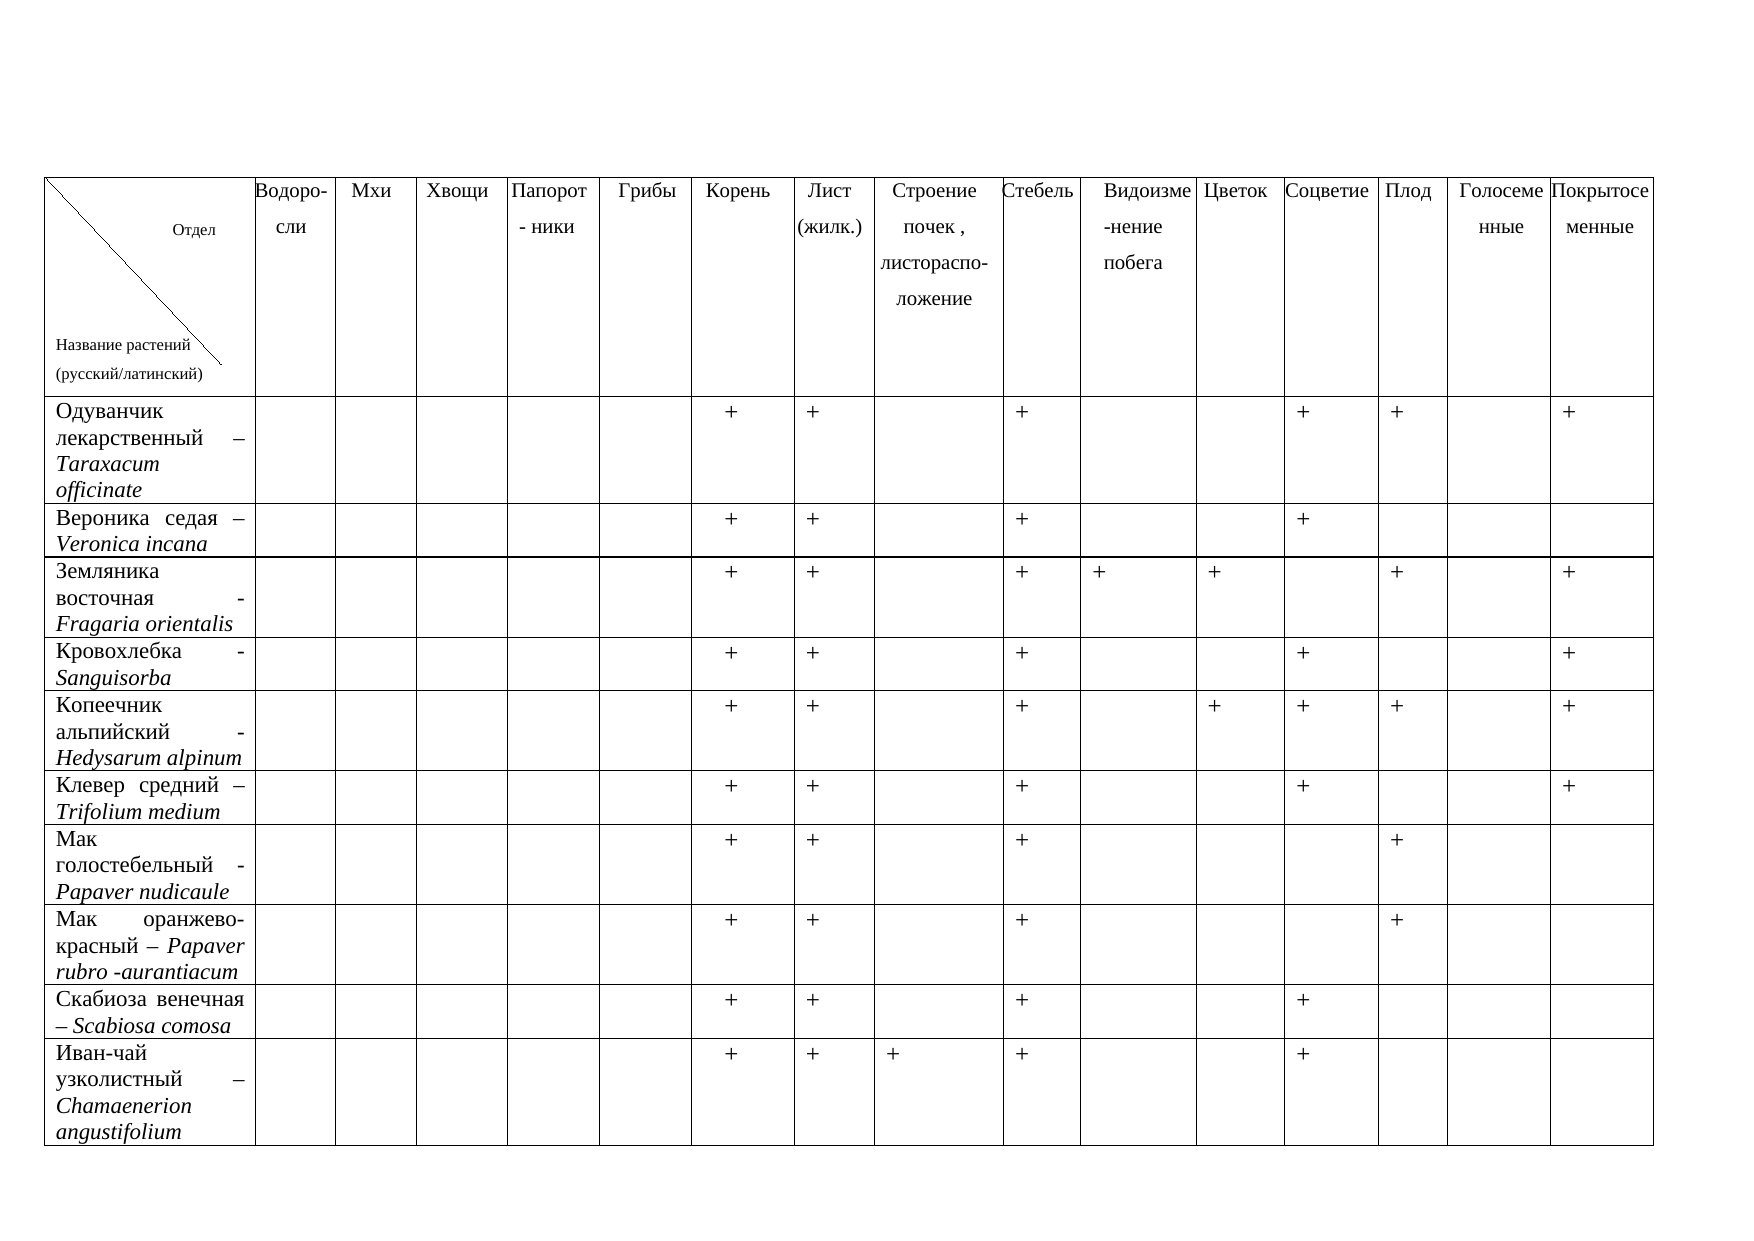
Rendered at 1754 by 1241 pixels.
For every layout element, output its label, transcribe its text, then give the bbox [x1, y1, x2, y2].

table_cell + [1004, 504, 1080, 556]
table_cell + [1379, 905, 1447, 984]
table_cell [417, 691, 507, 770]
table_cell [875, 638, 1003, 690]
table_cell [336, 691, 416, 770]
table_cell [1197, 1039, 1284, 1144]
table_cell + [1004, 558, 1080, 637]
table_cell [508, 397, 599, 503]
table_cell [417, 1039, 507, 1144]
table_cell Иван-чай узколистный – Chamaenerion angustifolium [45, 1039, 255, 1144]
table_header Цветок [1197, 178, 1284, 396]
table_cell [1081, 771, 1196, 824]
table_cell + [1379, 558, 1447, 637]
table_header Строение почек , листораспо- ложение [875, 178, 1003, 396]
table_cell [508, 985, 599, 1038]
table_cell [1197, 771, 1284, 824]
table_cell [1551, 1039, 1653, 1144]
table_cell [336, 985, 416, 1038]
table_cell [508, 691, 599, 770]
table_cell Копеечник альпийский - Hedysarum alpinum [45, 691, 255, 770]
table_cell + [875, 1039, 1003, 1144]
table_cell [1081, 985, 1196, 1038]
table_cell [417, 905, 507, 984]
table_cell + [1551, 397, 1653, 503]
table_cell [336, 558, 416, 637]
table_cell [336, 397, 416, 503]
table_cell [1379, 771, 1447, 824]
table_cell + [1379, 825, 1447, 904]
table_header Видоизме-нение побега [1081, 178, 1196, 396]
table_cell + [1285, 985, 1378, 1038]
table_cell + [1285, 1039, 1378, 1144]
table_cell [600, 905, 691, 984]
table_cell [336, 638, 416, 690]
table_cell [1197, 825, 1284, 904]
table_header Отдел Название растений (русский/латинский) [45, 178, 255, 396]
table_cell + [1285, 691, 1378, 770]
table_cell [417, 825, 507, 904]
table_cell [1448, 905, 1550, 984]
table_cell + [1285, 771, 1378, 824]
table_cell + [692, 504, 794, 556]
table_cell [1081, 825, 1196, 904]
table_cell [600, 1039, 691, 1144]
table_cell [600, 691, 691, 770]
table_cell Клевер средний – Trifolium medium [45, 771, 255, 824]
table_header Мхи [336, 178, 416, 396]
table_cell + [795, 558, 874, 637]
table_cell [256, 825, 335, 904]
table_cell [1379, 638, 1447, 690]
table_cell [875, 985, 1003, 1038]
table_cell [1551, 905, 1653, 984]
table_cell [417, 985, 507, 1038]
table_cell Вероника седая – Veronica incana [45, 504, 255, 556]
table_cell Скабиоза венечная – Scabiosa comosa [45, 985, 255, 1038]
table_cell [1197, 504, 1284, 556]
table_cell [336, 905, 416, 984]
table_header Водоро- сли [256, 178, 335, 396]
table_cell [1081, 1039, 1196, 1144]
table_cell [875, 397, 1003, 503]
table_cell Мак голостебельный - Papaver nudicaule [45, 825, 255, 904]
table_cell [600, 397, 691, 503]
table_cell + [692, 691, 794, 770]
table_cell [1448, 825, 1550, 904]
table_cell [1379, 1039, 1447, 1144]
table_cell [1197, 985, 1284, 1038]
table_cell [1081, 905, 1196, 984]
table_cell [256, 1039, 335, 1144]
table_cell + [692, 1039, 794, 1144]
table_cell + [1004, 825, 1080, 904]
table_cell [336, 1039, 416, 1144]
table_cell [1081, 397, 1196, 503]
table_cell [1379, 985, 1447, 1038]
table_cell [1448, 771, 1550, 824]
table_cell Земляника восточная - Fragaria orientalis [45, 558, 255, 637]
table_cell Кровохлебка - Sanguisorba [45, 638, 255, 690]
table_cell [600, 558, 691, 637]
table_header Соцветие [1285, 178, 1378, 396]
table_cell + [1004, 905, 1080, 984]
table_cell + [692, 985, 794, 1038]
table_cell [1448, 985, 1550, 1038]
table_cell [1551, 985, 1653, 1038]
table_cell + [1285, 638, 1378, 690]
table_cell [1197, 638, 1284, 690]
table_cell + [795, 825, 874, 904]
table_cell [1551, 825, 1653, 904]
table_cell [1448, 691, 1550, 770]
table_cell [1285, 905, 1378, 984]
table_cell [1448, 1039, 1550, 1144]
table_cell [1197, 397, 1284, 503]
table_cell [417, 558, 507, 637]
table_cell + [795, 985, 874, 1038]
table_cell [1448, 504, 1550, 556]
table_cell [600, 825, 691, 904]
table_cell [1448, 397, 1550, 503]
table_cell [875, 771, 1003, 824]
table_cell + [1004, 397, 1080, 503]
table_cell + [1379, 397, 1447, 503]
table_cell [508, 1039, 599, 1144]
table_cell [1081, 638, 1196, 690]
table_cell + [1004, 771, 1080, 824]
table_cell [600, 985, 691, 1038]
table_cell + [1285, 397, 1378, 503]
table_cell [1448, 558, 1550, 637]
table_cell + [1197, 691, 1284, 770]
table_cell [1285, 558, 1378, 637]
table_cell [875, 691, 1003, 770]
table_cell [508, 825, 599, 904]
table_cell [1081, 691, 1196, 770]
table_cell + [692, 905, 794, 984]
table_cell + [795, 504, 874, 556]
table_cell [256, 504, 335, 556]
table_cell + [1004, 691, 1080, 770]
table_header Стебель [1004, 178, 1080, 396]
table_cell [256, 905, 335, 984]
table_header Хвощи [417, 178, 507, 396]
table_cell [875, 825, 1003, 904]
table_header Грибы [600, 178, 691, 396]
table_cell + [1551, 771, 1653, 824]
table_cell + [795, 691, 874, 770]
table_cell [256, 771, 335, 824]
table_cell [256, 985, 335, 1038]
table_header Лист (жилк.) [795, 178, 874, 396]
table_cell [256, 691, 335, 770]
table_cell [875, 504, 1003, 556]
table_header Плод [1379, 178, 1447, 396]
table_cell [508, 504, 599, 556]
table_cell [417, 397, 507, 503]
table_cell + [795, 638, 874, 690]
table_cell [875, 905, 1003, 984]
table_cell + [795, 397, 874, 503]
table_cell [1285, 825, 1378, 904]
table_cell + [692, 771, 794, 824]
table_cell + [795, 771, 874, 824]
table_cell [417, 771, 507, 824]
table_cell + [1551, 638, 1653, 690]
table_cell [336, 771, 416, 824]
table_cell [508, 558, 599, 637]
table_cell + [1081, 558, 1196, 637]
table_cell + [1004, 985, 1080, 1038]
table_cell + [692, 825, 794, 904]
table_cell [256, 397, 335, 503]
table_cell [1081, 504, 1196, 556]
table_cell [256, 638, 335, 690]
table_header Покрытосеменные [1551, 178, 1653, 396]
table_cell + [1285, 504, 1378, 556]
table_cell [256, 558, 335, 637]
table_cell + [1004, 1039, 1080, 1144]
table_cell [1448, 638, 1550, 690]
table_cell [336, 825, 416, 904]
table_cell [600, 638, 691, 690]
table_cell [417, 504, 507, 556]
table_cell [875, 558, 1003, 637]
table_cell + [795, 905, 874, 984]
table_cell [508, 638, 599, 690]
table_cell [600, 771, 691, 824]
table_header Корень [692, 178, 794, 396]
table_cell + [692, 638, 794, 690]
table_cell + [1551, 691, 1653, 770]
table_cell [1197, 905, 1284, 984]
table_cell [508, 905, 599, 984]
table_cell Одуванчик лекарственный – Тaraxacum officinate [45, 397, 255, 503]
table_cell [600, 504, 691, 556]
table_header Папорот - ники [508, 178, 599, 396]
table_cell Мак оранжево- красный – Papaver rubro -aurantiacum [45, 905, 255, 984]
table_cell + [1197, 558, 1284, 637]
table_cell + [795, 1039, 874, 1144]
table_cell [1379, 504, 1447, 556]
table_cell + [1379, 691, 1447, 770]
table_cell [508, 771, 599, 824]
table_cell + [692, 397, 794, 503]
table_cell + [1551, 558, 1653, 637]
table_cell + [692, 558, 794, 637]
table_header Голосеменные [1448, 178, 1550, 396]
table_cell + [1004, 638, 1080, 690]
table_cell [1551, 504, 1653, 556]
table_cell [336, 504, 416, 556]
table_cell [417, 638, 507, 690]
